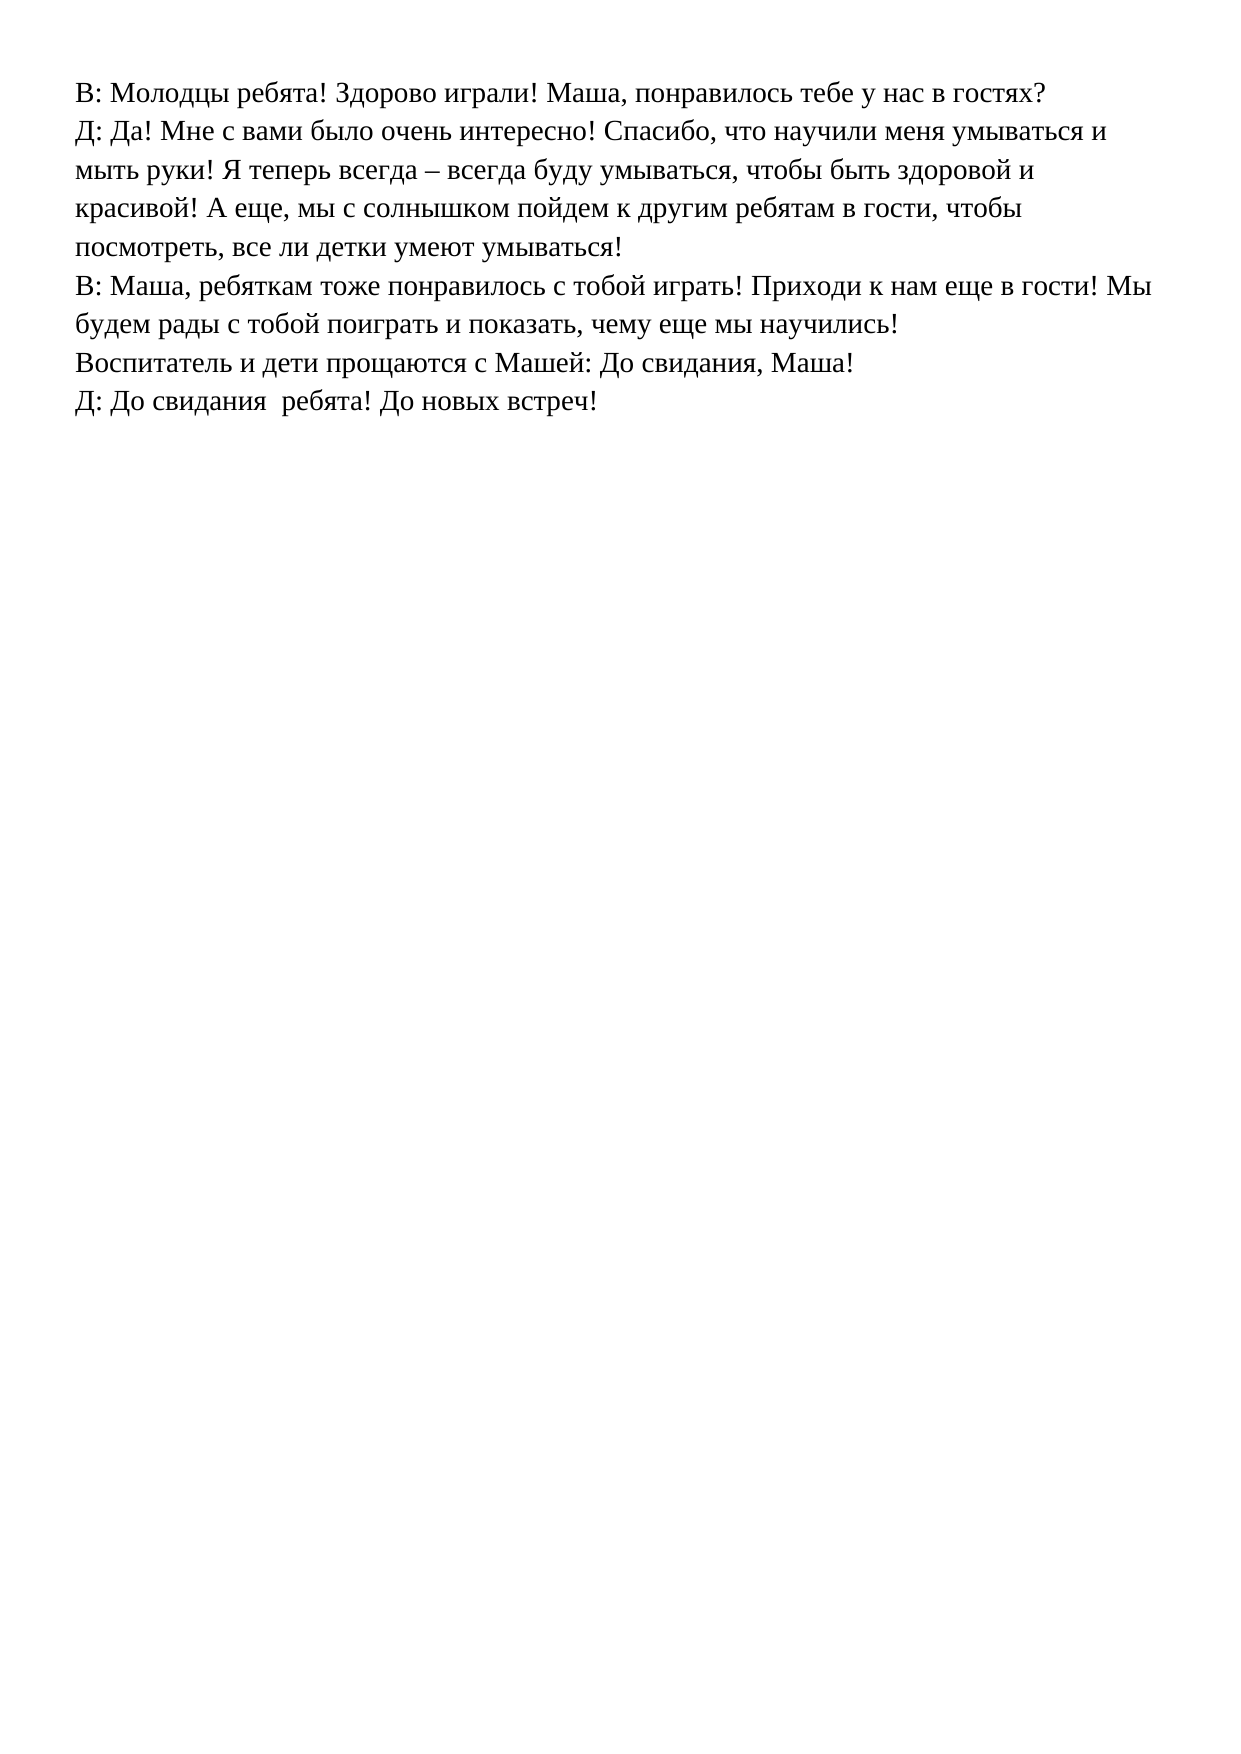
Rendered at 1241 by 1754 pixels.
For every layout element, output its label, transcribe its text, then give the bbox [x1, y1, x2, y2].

text В: Маша, ребяткам тоже понравилось с тобой играть! Приходи к нам еще в гости! Мы будем рады с тобой поиграть и показать, чему еще мы научились! [75, 268, 1165, 340]
text Д: Да! Мне с вами было очень интересно! Спасибо, что научили меня умываться и мыть руки! Я теперь всегда – всегда буду умываться, чтобы быть здоровой и красивой! А еще, мы с солнышком пойдем к другим ребятам в гости, чтобы посмотреть, все ли детки умеют умываться! [75, 113, 1165, 263]
text В: Молодцы ребята! Здорово играли! Маша, понравилось тебе у нас в гостях? [75, 75, 1165, 108]
text Д: До свидания ребята! До новых встреч! [75, 383, 1165, 417]
text Воспитатель и дети прощаются с Машей: До свидания, Маша! [75, 345, 1165, 378]
